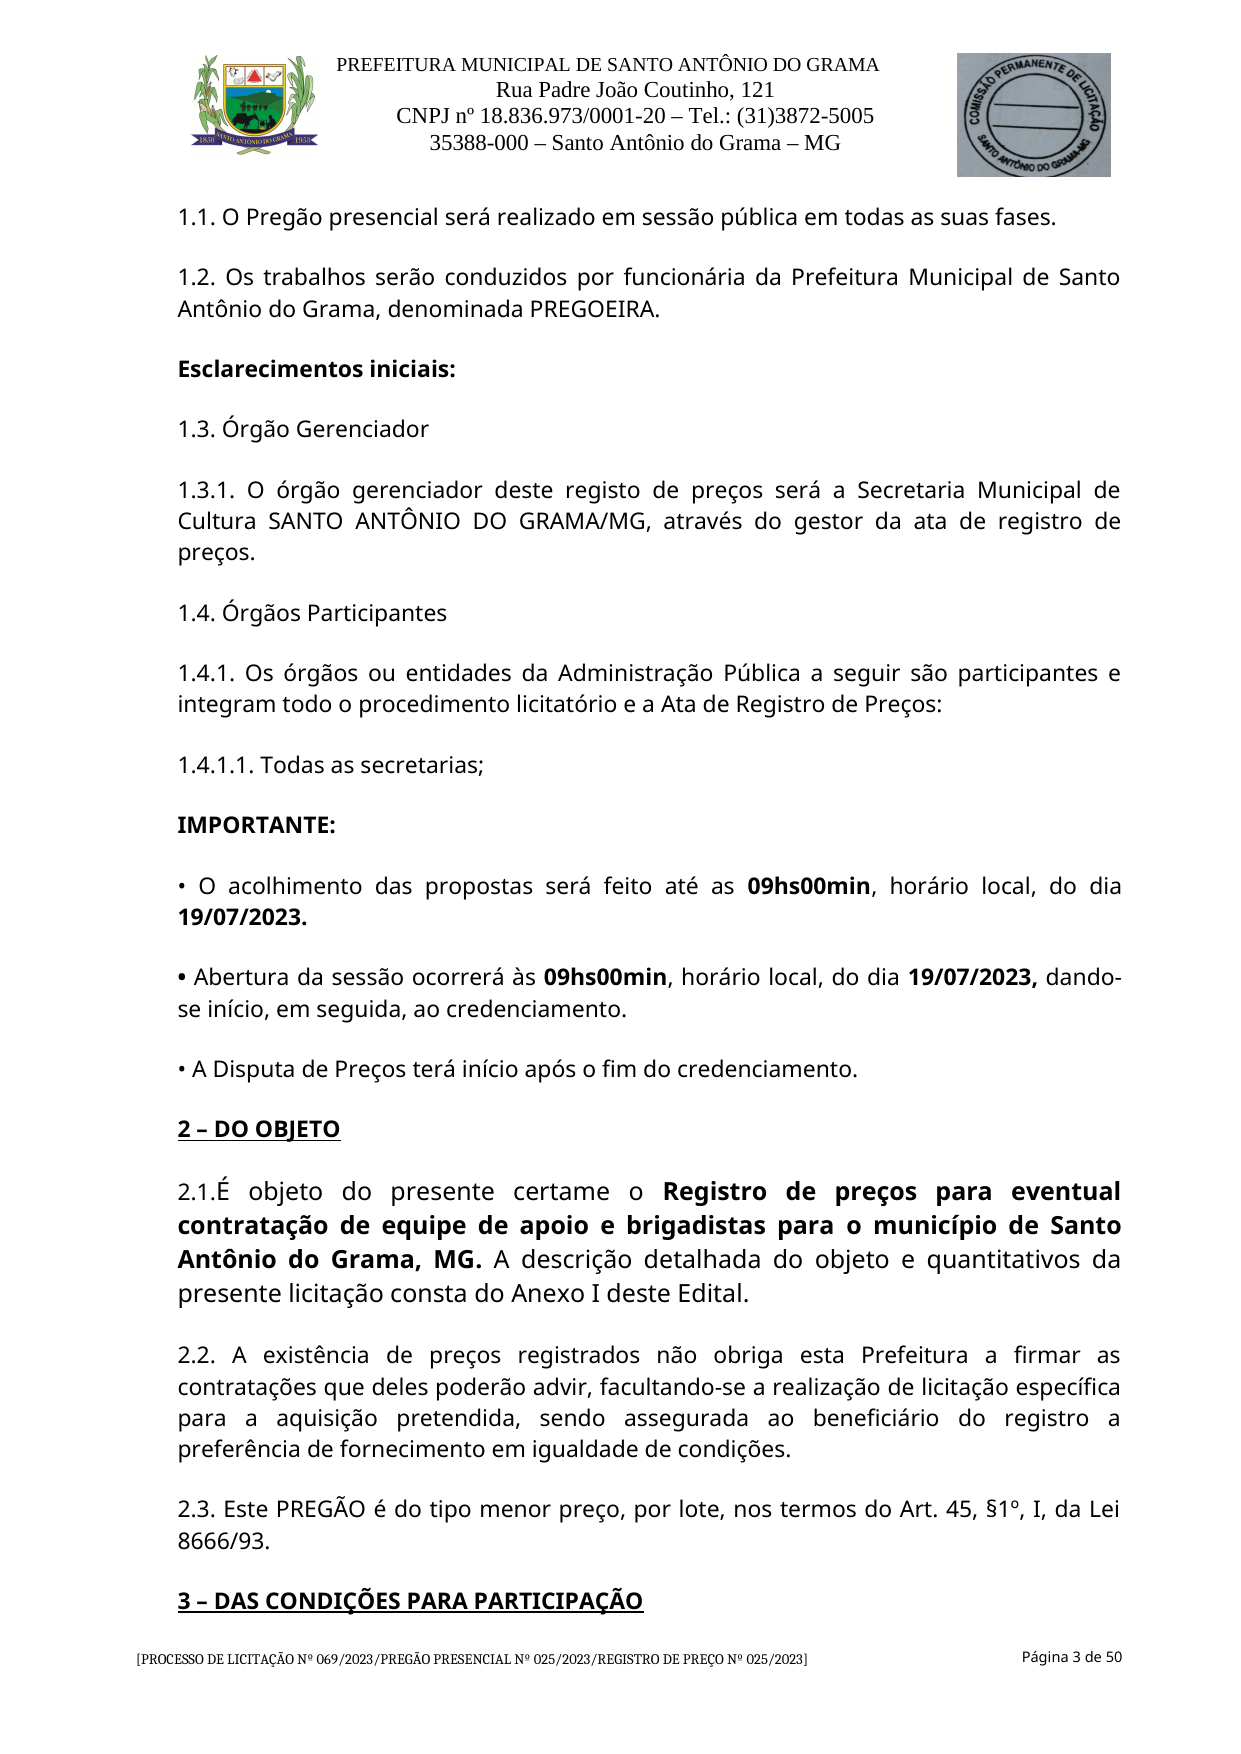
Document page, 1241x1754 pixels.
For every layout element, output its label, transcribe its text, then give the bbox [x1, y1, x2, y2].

text 2 – DO OBJETO [177, 1113, 1122, 1144]
text 1.1. O Pregão presencial será realizado em sessão pública em todas as suas fases. [177, 201, 1122, 232]
text 1.3. Órgão Gerenciador [177, 413, 1122, 444]
text • O acolhimento das propostas será feito até as 09hs00min, horário local, do dia 19/07/2023. [177, 869, 1122, 932]
text IMPORTANTE: [177, 809, 1122, 840]
text 1.4.1. Os órgãos ou entidades da Administração Pública a seguir são participantes e integram todo o procedimento licitatório e a Ata de Registro de Preços: [177, 657, 1122, 719]
text 1.3.1. O órgão gerenciador deste registo de preços será a Secretaria Municipal de Cultura SANTO ANTÔNIO DO GRAMA/MG, através do gestor da ata de registro de preços. [177, 474, 1122, 567]
text • Abertura da sessão ocorrerá às 09hs00min, horário local, do dia 19/07/2023, dando-se início, em seguida, ao credenciamento. [177, 961, 1122, 1024]
text 2.2. A existência de preços registrados não obriga esta Prefeitura a firmar as contratações que deles poderão advir, facultando-se a realização de licitação específica para a aquisição pretendida, sendo assegurada ao beneficiário do registro a preferência de fornecimento em igualdade de condições. [177, 1339, 1122, 1464]
text 2.3. Este PREGÃO é do tipo menor preço, por lote, nos termos do Art. 45, §1º, I, da Lei 8666/93. [177, 1493, 1122, 1556]
text Esclarecimentos iniciais: [177, 353, 1122, 384]
text 1.4.1.1. Todas as secretarias; [177, 749, 1122, 780]
text 1.2. Os trabalhos serão conduzidos por funcionária da Prefeitura Municipal de Santo Antônio do Grama, denominada PREGOEIRA. [177, 261, 1122, 324]
picture [190, 55, 319, 155]
text 2.1.É objeto do presente certame o Registro de preços para eventual contratação de equipe de apoio e brigadistas para o município de Santo Antônio do Grama, MG. A descrição detalhada do objeto e quantitativos da presente licitação consta do Anexo I deste Edital. [177, 1174, 1122, 1310]
text 1.4. Órgãos Participantes [177, 597, 1122, 628]
text • A Disputa de Preços terá início após o fim do credenciamento. [177, 1053, 1122, 1084]
text 3 – DAS CONDIÇÕES PARA PARTICIPAÇÃO [177, 1585, 1122, 1616]
picture [957, 53, 1111, 177]
